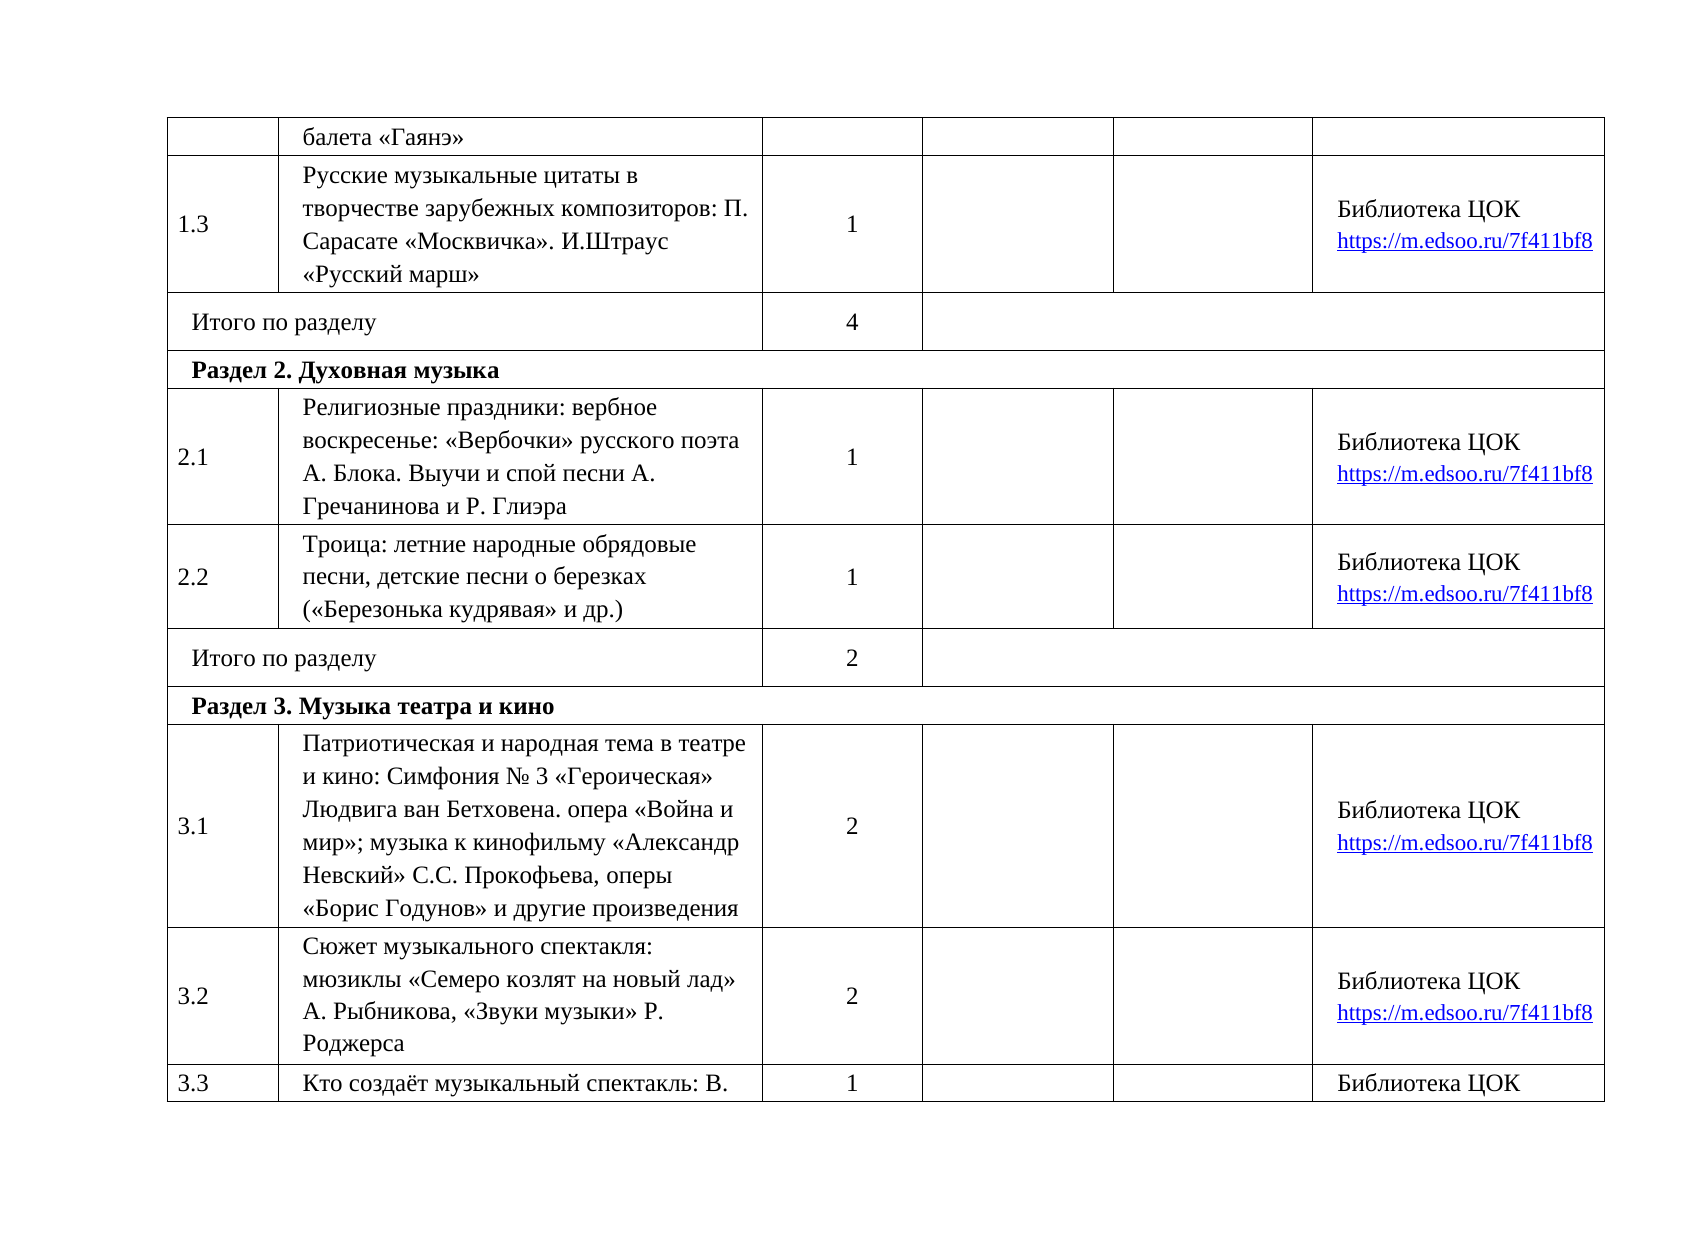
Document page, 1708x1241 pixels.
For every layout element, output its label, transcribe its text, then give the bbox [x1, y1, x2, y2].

table_cell 1 [763, 525, 922, 628]
table_cell 3.2 [168, 928, 278, 1063]
table_cell [923, 928, 1113, 1063]
table_cell Итого по разделу [168, 629, 762, 686]
table_cell [1114, 1065, 1312, 1101]
table_cell 2 [763, 629, 922, 686]
table_cell Раздел 3. Музыка театра и кино [168, 687, 1604, 724]
table_cell Кто создаёт музыкальный спектакль: В. [279, 1065, 762, 1101]
table_cell [1114, 525, 1312, 628]
table_header [923, 118, 1113, 155]
table_cell [923, 725, 1113, 927]
table_cell 3.1 [168, 725, 278, 927]
table_cell [923, 629, 1604, 686]
table_header [168, 118, 278, 155]
table_header [763, 118, 922, 155]
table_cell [1313, 928, 1604, 1063]
table_cell Библиотека ЦОК [1313, 1065, 1604, 1101]
table_cell 1 [763, 1065, 922, 1101]
table_cell 1 [763, 389, 922, 524]
table_cell [923, 293, 1604, 350]
table_cell Итого по разделу [168, 293, 762, 350]
table_cell [1114, 725, 1312, 927]
table_cell 2.1 [168, 389, 278, 524]
table_cell [1114, 156, 1312, 292]
table_cell Библиотека ЦОК https://m.edsoo.ru/7f411bf8 [1313, 525, 1604, 628]
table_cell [1313, 156, 1604, 292]
table_cell [1114, 928, 1312, 1063]
table_cell Патриотическая и народная тема в театре и кино: Симфония № 3 «Героическая» Людвига ван Бетховена. опера «Война и мир»; музыка к кинофильму «Александр Невский» С.С. Прокофьева, оперы «Борис Годунов» и другие произведения [279, 725, 762, 927]
table_header балета «Гаянэ» [279, 118, 762, 155]
table_cell 2 [763, 928, 922, 1063]
table_cell 2.2 [168, 525, 278, 628]
table_cell [1114, 389, 1312, 524]
table_cell Раздел 2. Духовная музыка [168, 351, 1604, 387]
table_cell [923, 156, 1113, 292]
table_cell Троица: летние народные обрядовые песни, детские песни о березках («Березонька кудрявая» и др.) [279, 525, 762, 628]
table_cell Русские музыкальные цитаты в творчестве зарубежных композиторов: П. Сарасате «Москвичка». И.Штраус «Русский марш» [279, 156, 762, 292]
table_cell [923, 1065, 1113, 1101]
table_cell Библиотека ЦОК https://m.edsoo.ru/7f411bf8 [1313, 389, 1604, 524]
table_cell [923, 389, 1113, 524]
table_cell Религиозные праздники: вербное воскресенье: «Вербочки» русского поэта А. Блока. Выучи и спой песни А. Гречанинова и Р. Глиэра [279, 389, 762, 524]
table_cell Сюжет музыкального спектакля: мюзиклы «Семеро козлят на новый лад» А. Рыбникова, «Звуки музыки» Р. Роджерса [279, 928, 762, 1063]
table_cell 1 [763, 156, 922, 292]
table_cell Библиотека ЦОК https://m.edsoo.ru/7f411bf8 [1313, 725, 1604, 927]
table_header [1313, 118, 1604, 155]
table_header [1114, 118, 1312, 155]
table_cell 2 [763, 725, 922, 927]
table_cell 1.3 [168, 156, 278, 292]
table_cell [923, 525, 1113, 628]
table_cell 4 [763, 293, 922, 350]
table_cell 3.3 [168, 1065, 278, 1101]
